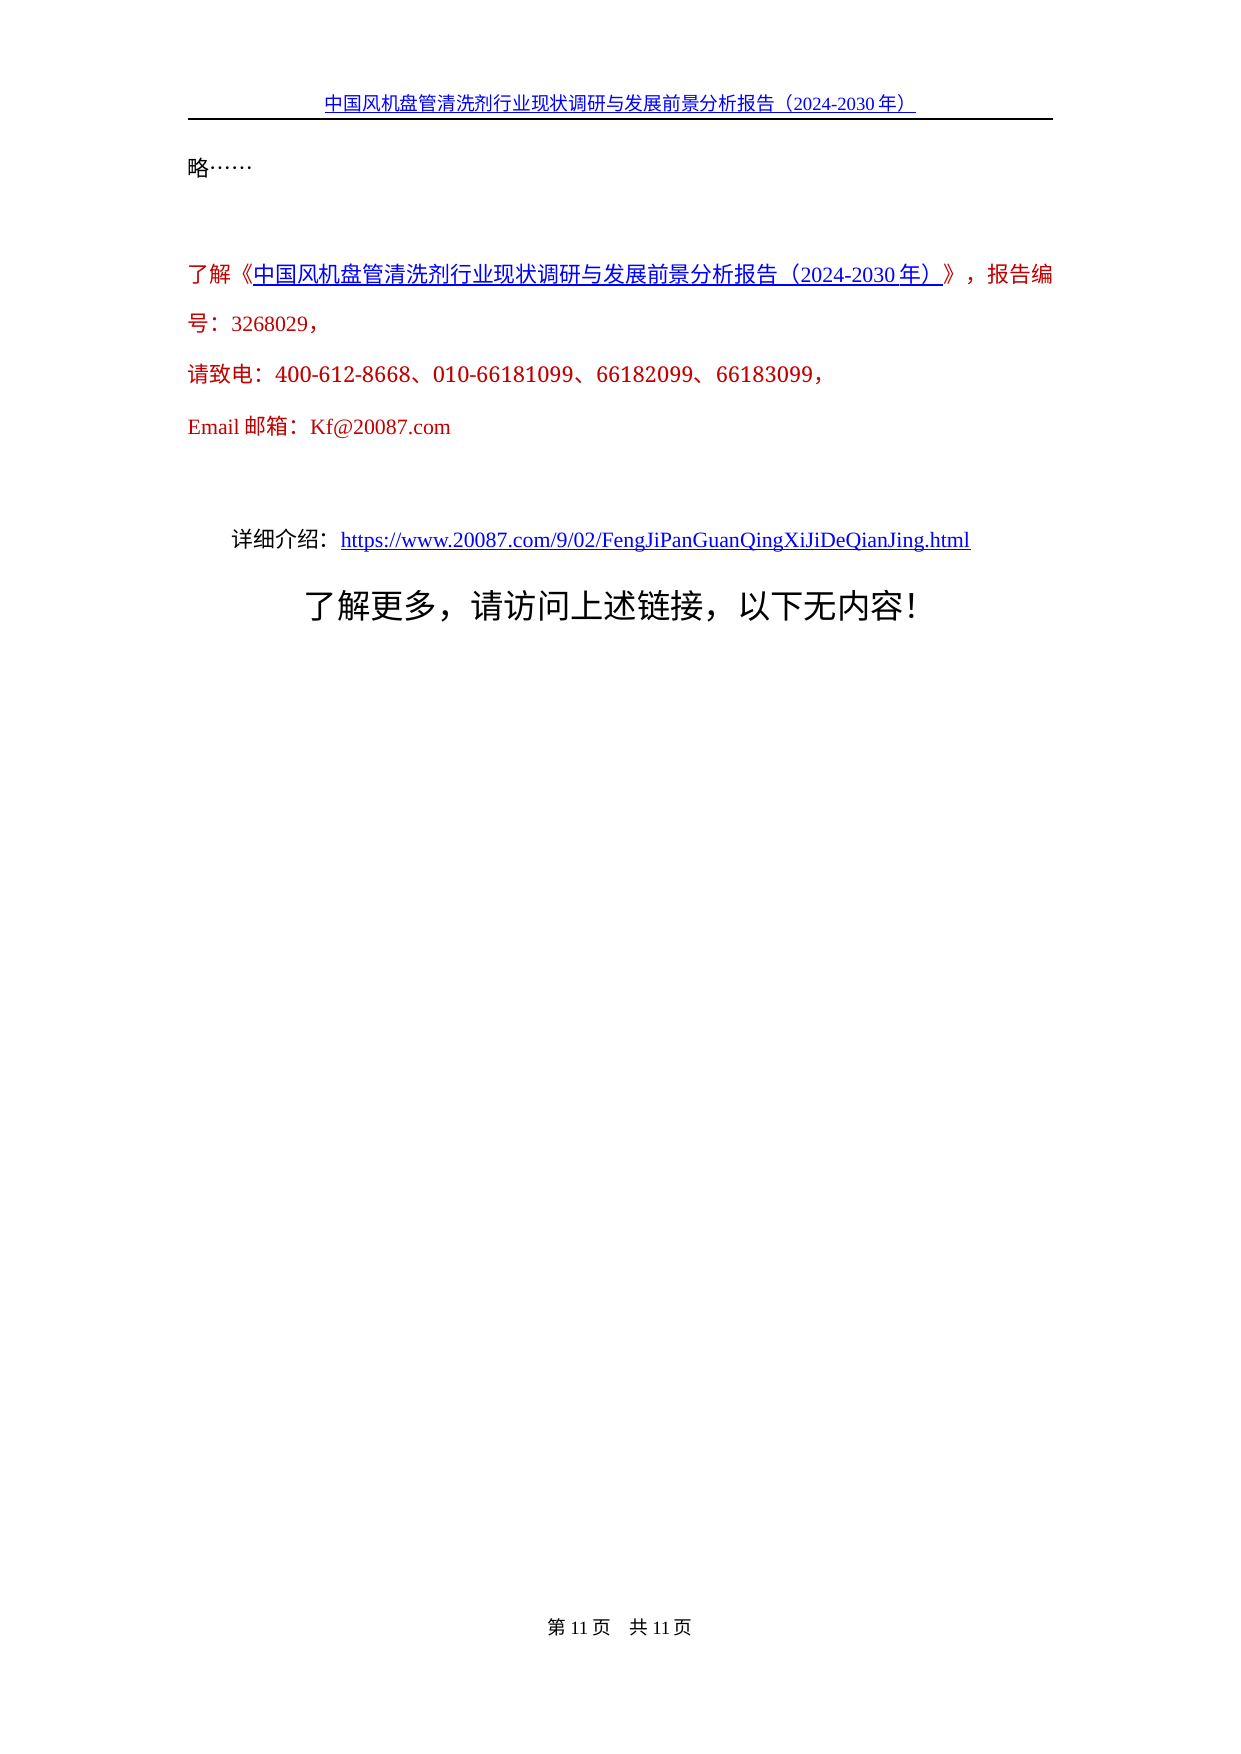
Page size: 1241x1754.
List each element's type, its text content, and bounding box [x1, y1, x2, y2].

text 了解《中国风机盘管清洗剂行业现状调研与发展前景分析报告（2024-2030年）》，报告编号：3268029， [187, 257, 1053, 338]
text Email邮箱：Kf@20087.com [187, 408, 1053, 441]
text 详细介绍：https://www.20087.com/9/02/FengJiPanGuanQingXiJiDeQianJing.html [187, 521, 1053, 554]
title 了解更多，请访问上述链接，以下无内容！ [187, 571, 1053, 636]
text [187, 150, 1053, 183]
text 请致电：400-612-8668、010-66181099、66182099、66183099， [187, 357, 1053, 389]
